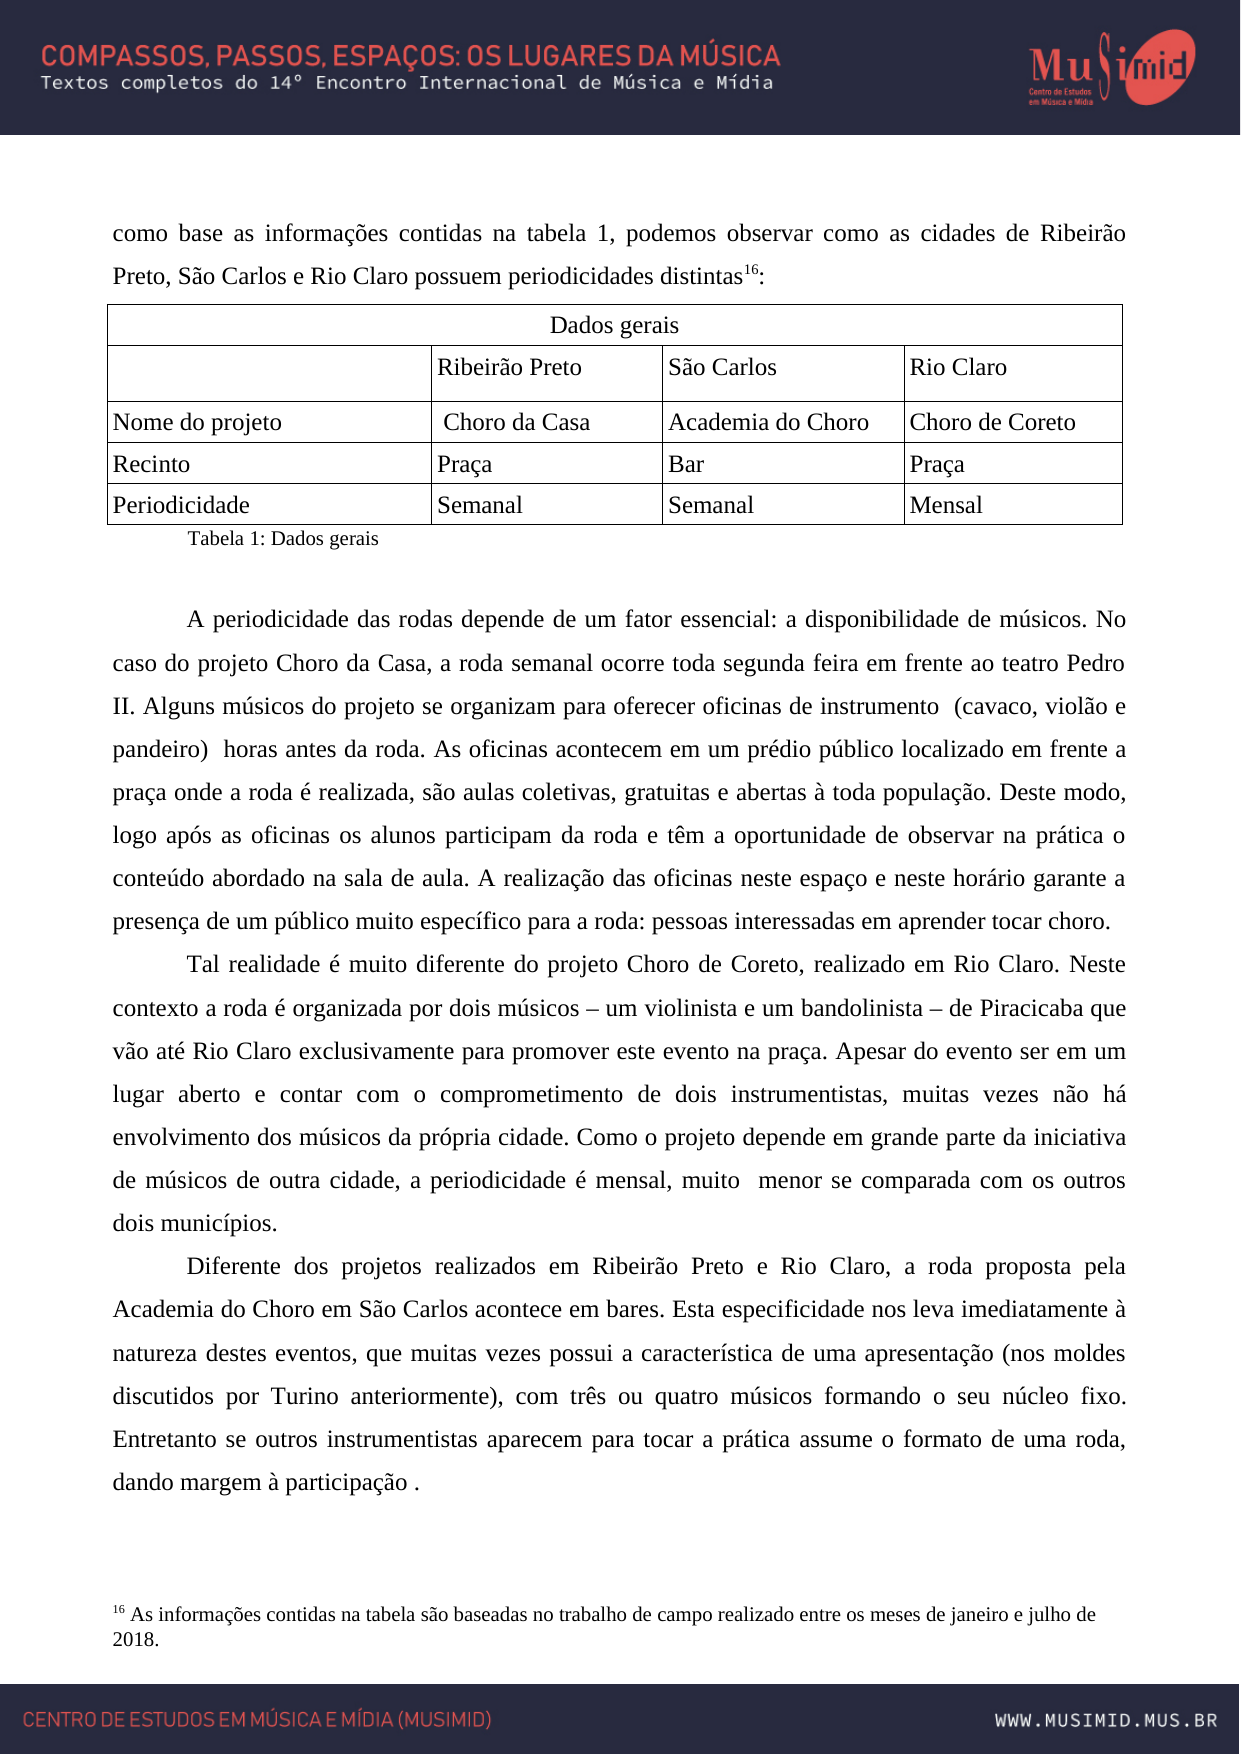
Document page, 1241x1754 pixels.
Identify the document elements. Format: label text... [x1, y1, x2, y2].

table_cell Semanal [663, 484, 904, 524]
picture [0, 1684, 1239, 1754]
table_cell Praça [905, 443, 1122, 483]
text Tabela 1: Dados gerais [112, 525, 1128, 549]
text Tal realidade é muito diferente do projeto Choro de Coreto, realizado em Rio Claro. Neste contexto a roda é organizada por dois músicos – um violinista e um bandolinista – de Piracicaba que vão até Rio Claro exclusivamente para promover este evento na praça. Apesar do evento ser em um lugar aberto e contar com o comprometimento de dois instrumentistas, muitas vezes não há envolvimento dos músicos da própria cidade. Como o projeto depende em grande parte da iniciativa de músicos de outra cidade, a periodicidade é mensal, muito menor se comparada com os outros dois municípios. [112, 949, 1128, 1237]
table_cell Ribeirão Preto [432, 346, 662, 401]
text A periodicidade das rodas depende de um fator essencial: a disponibilidade de músicos. No caso do projeto Choro da Casa, a roda semanal ocorre toda segunda feira em frente ao teatro Pedro II. Alguns músicos do projeto se organizam para oferecer oficinas de instrumento (cavaco, violão e pandeiro) horas antes da roda. As oficinas acontecem em um prédio público localizado em frente a praça onde a roda é realizada, são aulas coletivas, gratuitas e abertas à toda população. Deste modo, logo após as oficinas os alunos participam da roda e têm a oportunidade de observar na prática o conteúdo abordado na sala de aula. A realização das oficinas neste espaço e neste horário garante a presença de um público muito específico para a roda: pessoas interessadas em aprender tocar choro. [112, 604, 1128, 935]
table_cell Nome do projeto [108, 402, 431, 442]
table_cell Choro da Casa [432, 402, 662, 442]
picture [0, 0, 1241, 135]
table_cell Academia do Choro [663, 402, 904, 442]
text Diferente dos projetos realizados em Ribeirão Preto e Rio Claro, a roda proposta pela Academia do Choro em São Carlos acontece em bares. Esta especificidade nos leva imediatamente à natureza destes eventos, que muitas vezes possui a característica de uma apresentação (nos moldes discutidos por Turino anteriormente), com três ou quatro músicos formando o seu núcleo fixo. Entretanto se outros instrumentistas aparecem para tocar a prática assume o formato de uma roda, dando margem à participação . [112, 1251, 1128, 1496]
table_cell São Carlos [663, 346, 904, 401]
table_cell Mensal [905, 484, 1122, 524]
table_cell Bar [663, 443, 904, 483]
table_cell Periodicidade [108, 484, 431, 524]
table_cell Recinto [108, 443, 431, 483]
table_cell Praça [432, 443, 662, 483]
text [112, 218, 1128, 289]
table_cell Rio Claro [905, 346, 1122, 401]
table_cell Semanal [432, 484, 662, 524]
table_cell Choro de Coreto [905, 402, 1122, 442]
table_header Dados gerais [108, 305, 1122, 345]
table_cell [108, 346, 431, 401]
